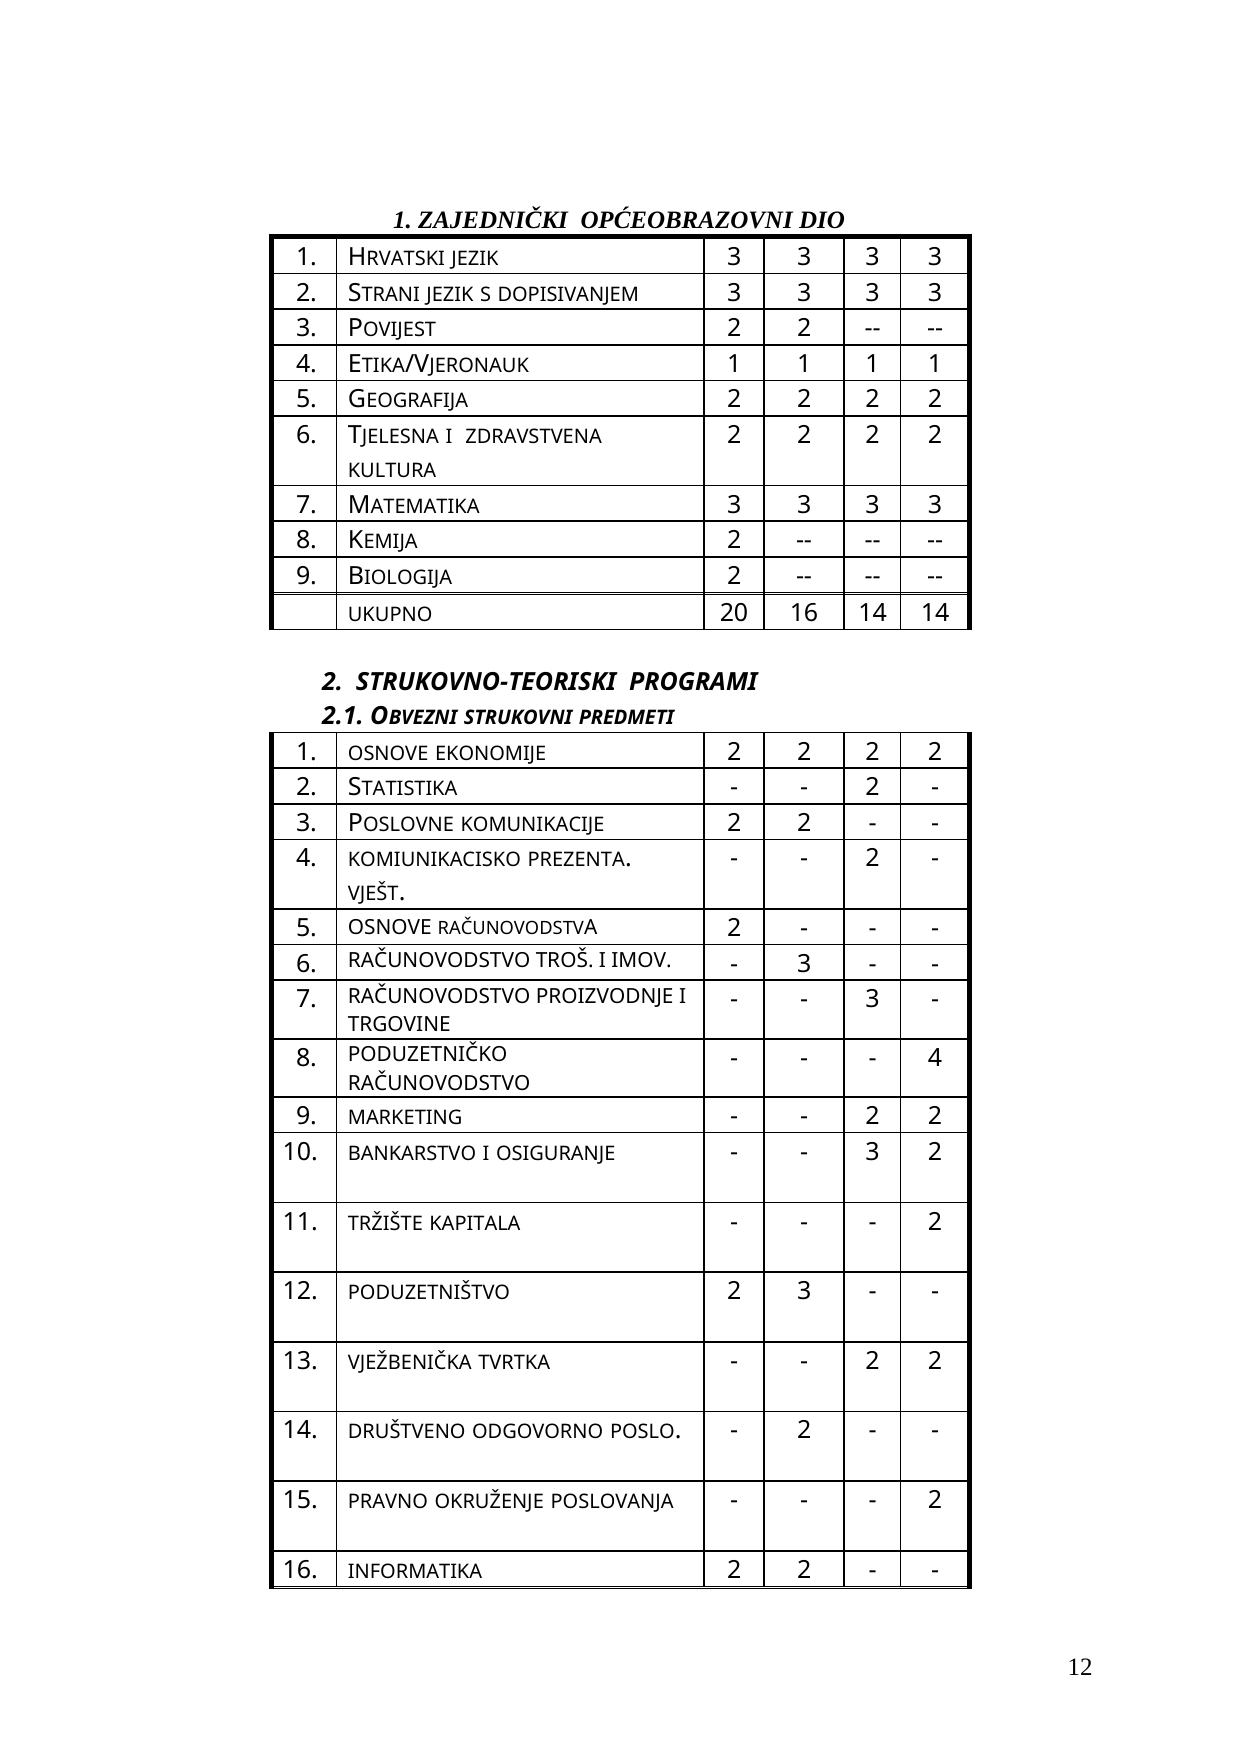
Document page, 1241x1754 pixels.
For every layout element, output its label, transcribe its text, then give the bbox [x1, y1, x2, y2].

table_cell tržište kapitala [337, 1203, 703, 1271]
table_cell - [765, 769, 843, 803]
table_cell 2 [705, 310, 763, 344]
table_cell - [705, 1343, 763, 1411]
table_cell - [845, 945, 900, 979]
table_cell [274, 805, 336, 838]
table_cell 2 [705, 381, 763, 415]
table_cell - [901, 1552, 967, 1586]
table_cell [274, 1552, 336, 1586]
table_cell - [901, 1412, 967, 1480]
table_cell 3 [705, 274, 763, 308]
table_cell pravno okruženje poslovanja [337, 1482, 703, 1550]
table_cell 2 [765, 381, 843, 415]
table_cell Povijest [337, 310, 703, 344]
table_cell [274, 522, 336, 556]
table_cell - [705, 1482, 763, 1550]
table_cell - [845, 910, 900, 944]
table_header 3 [705, 239, 763, 273]
table_cell [274, 840, 336, 908]
table_cell Matematika [337, 486, 703, 520]
table_cell -- [845, 310, 900, 344]
table_cell - [845, 1273, 900, 1341]
table_cell 2 [901, 417, 967, 485]
table_cell 2 [845, 769, 900, 803]
table_cell 14 [901, 595, 967, 629]
table_cell - [765, 910, 843, 944]
table_cell [274, 1040, 336, 1096]
table_cell 2 [845, 417, 900, 485]
table_cell ukupno [337, 595, 703, 629]
table_cell - [705, 769, 763, 803]
table_cell Statistika [337, 769, 703, 803]
table_cell [274, 769, 336, 803]
table_header 3 [901, 239, 967, 273]
table_cell 2 [765, 310, 843, 344]
table_cell 2 [901, 381, 967, 415]
table_cell 3 [845, 981, 900, 1038]
table_cell vježbenička tvrtka [337, 1343, 703, 1411]
table_cell - [705, 840, 763, 908]
table_cell 2 [765, 417, 843, 485]
table_cell 2 [765, 1552, 843, 1586]
table_cell 3 [845, 274, 900, 308]
table_cell 3 [901, 486, 967, 520]
table_cell 2 [705, 733, 763, 767]
table_cell 2 [705, 910, 763, 944]
table_cell - [765, 1482, 843, 1550]
table_cell 2 [705, 558, 763, 592]
table_cell [274, 1343, 336, 1411]
table_cell Poslovne komunikacije [337, 805, 703, 838]
table_cell 2 [845, 840, 900, 908]
table_cell komiunikacisko prezenta. vješt. [337, 840, 703, 908]
table_cell 2 [705, 417, 763, 485]
table_cell [274, 381, 336, 415]
table_cell Etika/Vjeronauk [337, 346, 703, 379]
table_cell 3 [845, 486, 900, 520]
table_cell - [705, 1412, 763, 1480]
table_cell 2 [901, 1343, 967, 1411]
table_cell [274, 558, 336, 592]
table_cell Geografija [337, 381, 703, 415]
table_cell 2 [901, 1133, 967, 1202]
table_cell - [705, 1040, 763, 1096]
table_cell [274, 310, 336, 344]
table_cell 3 [705, 486, 763, 520]
table_cell [274, 1203, 336, 1271]
table_cell društveno odgovorno poslo. [337, 1412, 703, 1480]
table_cell Tjelesna i zdravstvena kultura [337, 417, 703, 485]
table_cell 1 [765, 346, 843, 379]
table_cell - [705, 1133, 763, 1202]
table_cell -- [845, 558, 900, 592]
table_cell Biologija [337, 558, 703, 592]
table_cell - [705, 981, 763, 1038]
table_cell 2 [765, 1412, 843, 1480]
table_cell [274, 346, 336, 379]
table_cell [274, 910, 336, 944]
table_cell - [765, 1203, 843, 1271]
table_cell 14 [845, 595, 900, 629]
table_cell -- [901, 522, 967, 556]
table_cell -- [765, 522, 843, 556]
table_cell 1 [901, 346, 967, 379]
table_cell 1 [705, 346, 763, 379]
table_cell 2 [765, 733, 843, 767]
table_cell - [765, 1098, 843, 1132]
table_cell 2 [705, 805, 763, 838]
table_cell -- [765, 558, 843, 592]
table_cell RAČUNOVODSTVO PROIZVODNJE I TRGOVINE [337, 981, 703, 1038]
table_cell - [845, 805, 900, 838]
table_cell osnove ekonomije [337, 733, 703, 767]
table_header 3 [765, 239, 843, 273]
table_cell 2 [705, 1552, 763, 1586]
table_cell 2 [901, 1482, 967, 1550]
table_cell 4 [901, 1040, 967, 1096]
table_cell 3 [901, 274, 967, 308]
table_cell Kemija [337, 522, 703, 556]
table_cell [274, 733, 336, 767]
table_cell 2 [845, 381, 900, 415]
table_cell 1 [845, 346, 900, 379]
table_cell [274, 1482, 336, 1550]
table_cell 20 [705, 595, 763, 629]
table_cell [274, 1133, 336, 1202]
table_cell - [765, 840, 843, 908]
table_cell -- [901, 558, 967, 592]
table_cell - [705, 1098, 763, 1132]
table_cell - [765, 981, 843, 1038]
table_cell - [901, 1273, 967, 1341]
table_cell - [845, 1040, 900, 1096]
table_header Hrvatski jezik [337, 239, 703, 273]
table_header [274, 239, 336, 273]
table_cell 2 [845, 1098, 900, 1132]
table_cell [274, 945, 336, 979]
table_cell marketing [337, 1098, 703, 1132]
table_cell 3 [765, 945, 843, 979]
table_cell 2 [845, 1343, 900, 1411]
table_cell 2 [901, 1098, 967, 1132]
table_cell - [901, 805, 967, 838]
table_cell - [765, 1133, 843, 1202]
table_cell -- [901, 310, 967, 344]
table_cell [274, 1412, 336, 1480]
table_cell Strani jezik s dopisivanjem [337, 274, 703, 308]
table_cell 2 [705, 522, 763, 556]
table_cell - [901, 840, 967, 908]
table_cell 3 [845, 1133, 900, 1202]
table_cell 2 [765, 805, 843, 838]
table_cell 16 [765, 595, 843, 629]
table_cell - [845, 1412, 900, 1480]
table_cell -- [845, 522, 900, 556]
table_cell - [901, 910, 967, 944]
table_cell PODUZETNIČKO RAČUNOVODSTVO [337, 1040, 703, 1096]
table_cell - [845, 1203, 900, 1271]
table_cell 3 [765, 274, 843, 308]
table_cell 3 [765, 486, 843, 520]
table_cell - [705, 1203, 763, 1271]
table_cell [274, 486, 336, 520]
table_cell [274, 417, 336, 485]
table_cell 2 [901, 1203, 967, 1271]
table_cell - [705, 945, 763, 979]
table_cell poduzetništvo [337, 1273, 703, 1341]
table_cell - [765, 1343, 843, 1411]
table_cell 2. STRUKOVNO-TEORISKI PROGRAMI 2.1. Obvezni strukovni predmeti [271, 630, 969, 732]
table_cell OSNOVE računovodstvA [337, 910, 703, 944]
table_cell - [901, 945, 967, 979]
table_header 3 [845, 239, 900, 273]
table_cell bankarstvo i osiguranje [337, 1133, 703, 1202]
table_cell [274, 1098, 336, 1132]
table_cell - [845, 1552, 900, 1586]
table_cell [274, 1273, 336, 1341]
table_cell [274, 595, 336, 629]
table_cell [274, 981, 336, 1038]
table_cell 3 [765, 1273, 843, 1341]
table_cell [274, 274, 336, 308]
table_cell - [901, 981, 967, 1038]
table_cell - [901, 769, 967, 803]
text 1. ZAJEDNIČKI OPĆEOBRAZOVNI DIO [148, 205, 1093, 234]
table_cell 2 [901, 733, 967, 767]
table_cell 2 [845, 733, 900, 767]
table_cell informatika [337, 1552, 703, 1586]
table_cell 2 [705, 1273, 763, 1341]
table_cell RAČUNOVODSTVO TROŠ. I IMOV. [337, 945, 703, 979]
table_cell - [765, 1040, 843, 1096]
table_cell - [845, 1482, 900, 1550]
